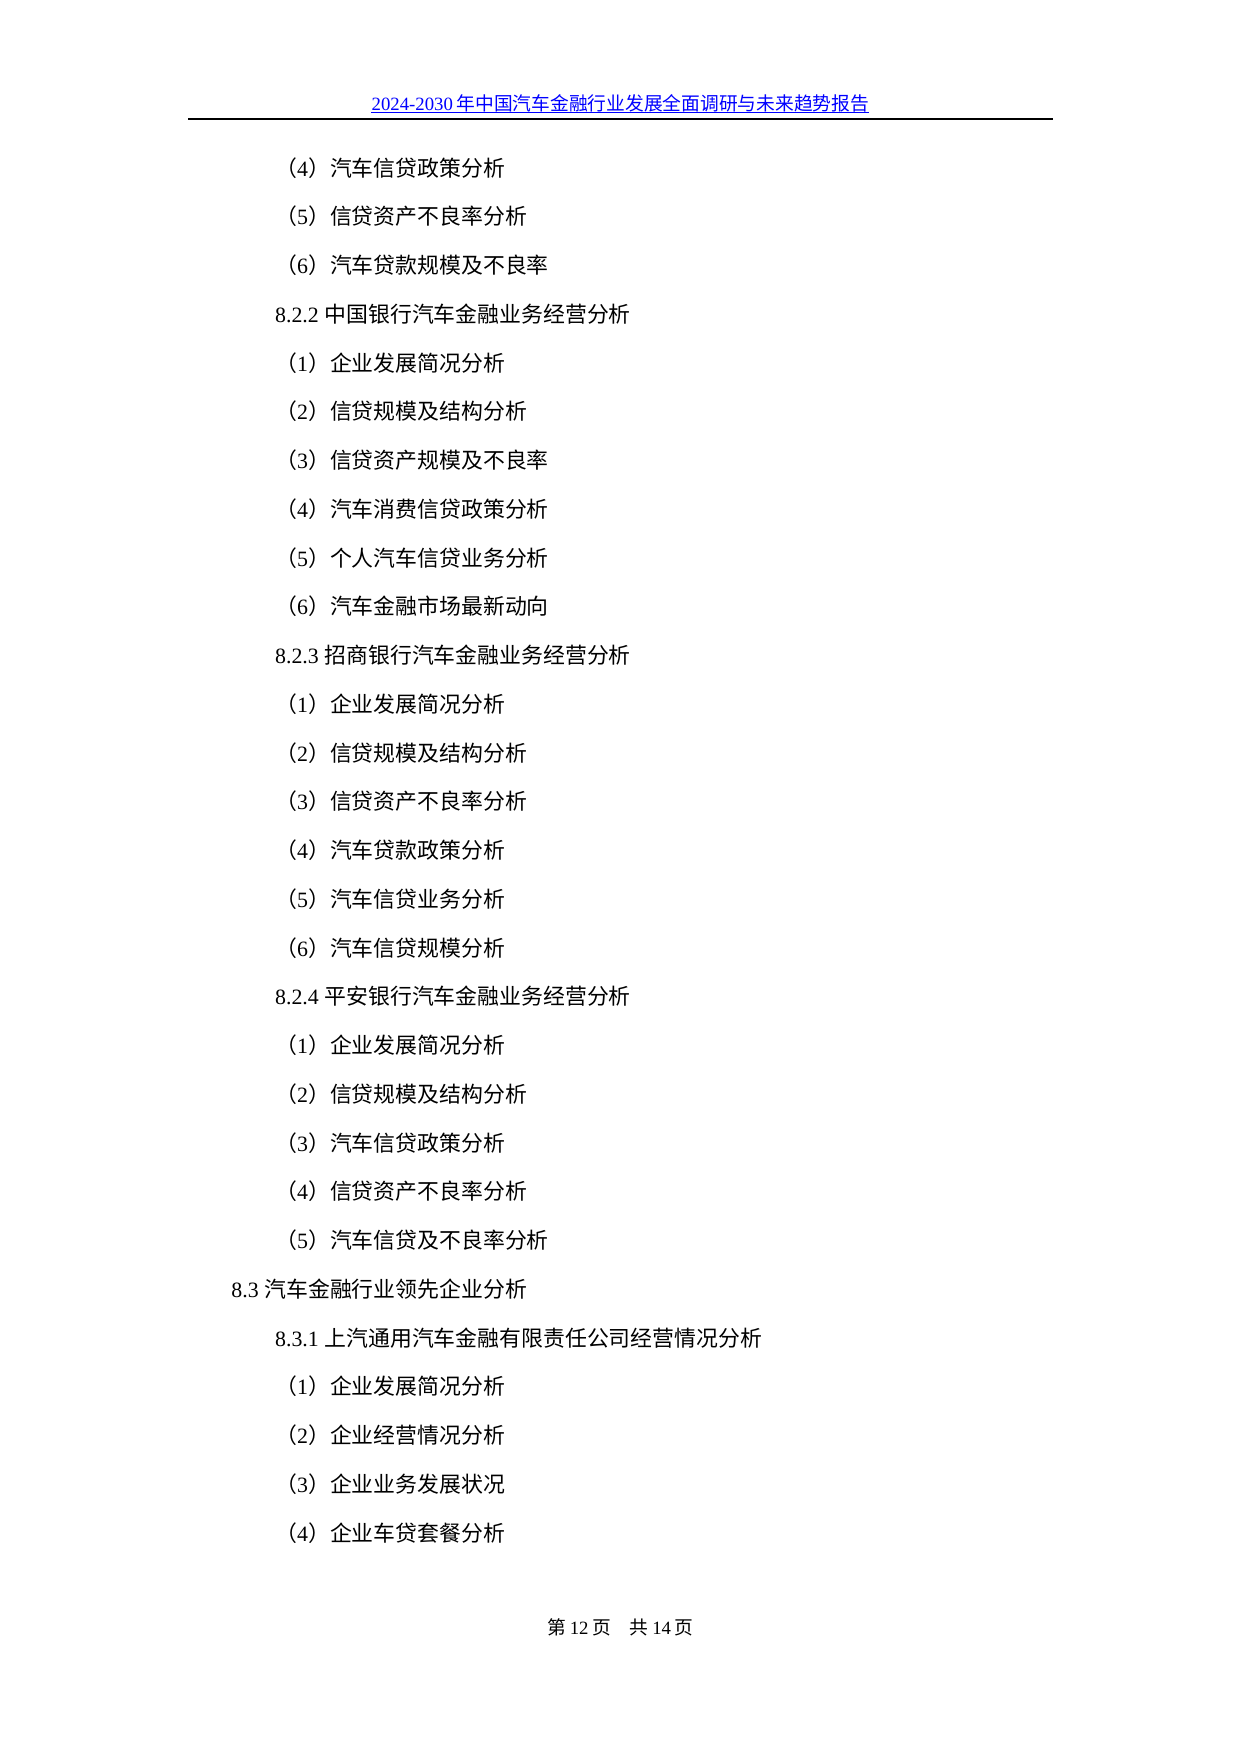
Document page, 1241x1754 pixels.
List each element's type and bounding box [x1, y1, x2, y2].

text [187, 150, 1053, 1548]
